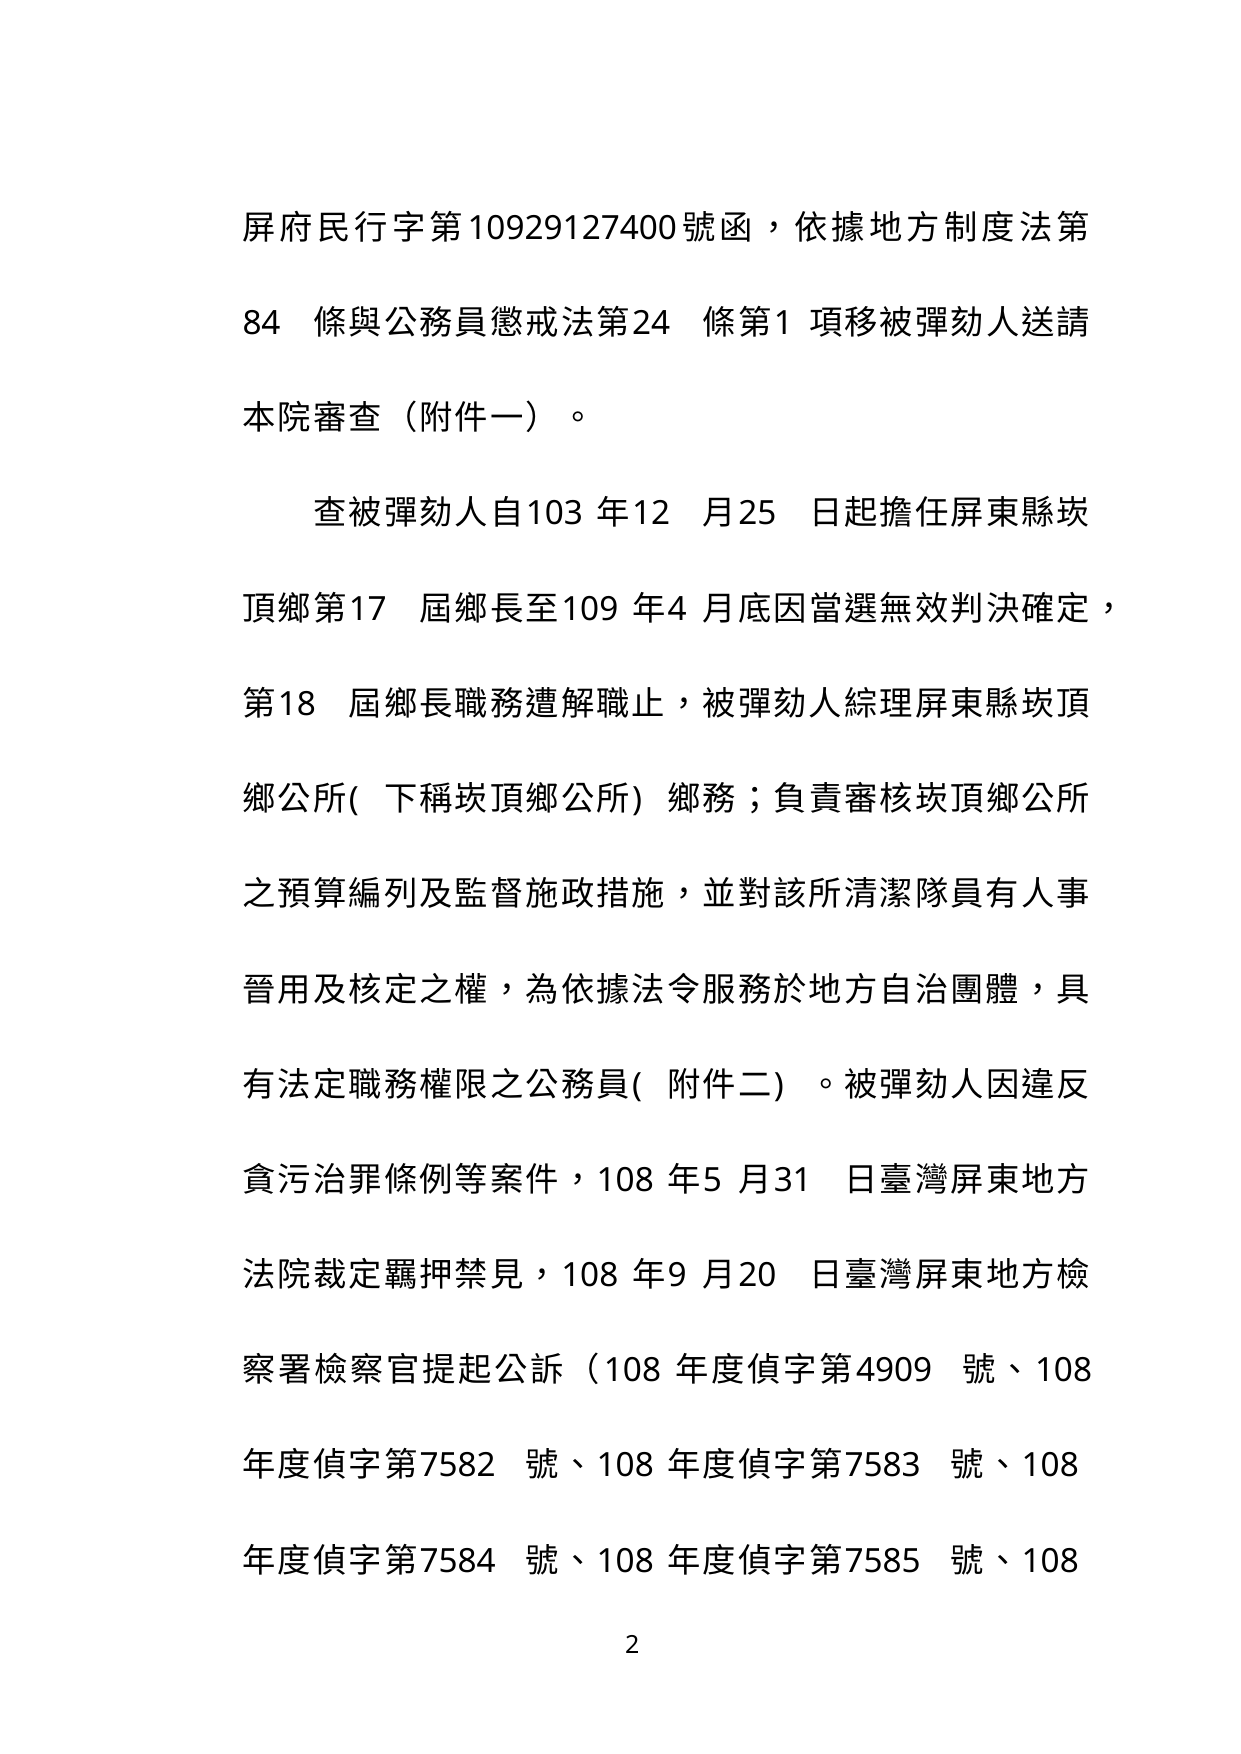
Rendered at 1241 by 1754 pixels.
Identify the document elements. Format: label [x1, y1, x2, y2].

text [242, 463, 1092, 1605]
text [242, 177, 1092, 463]
